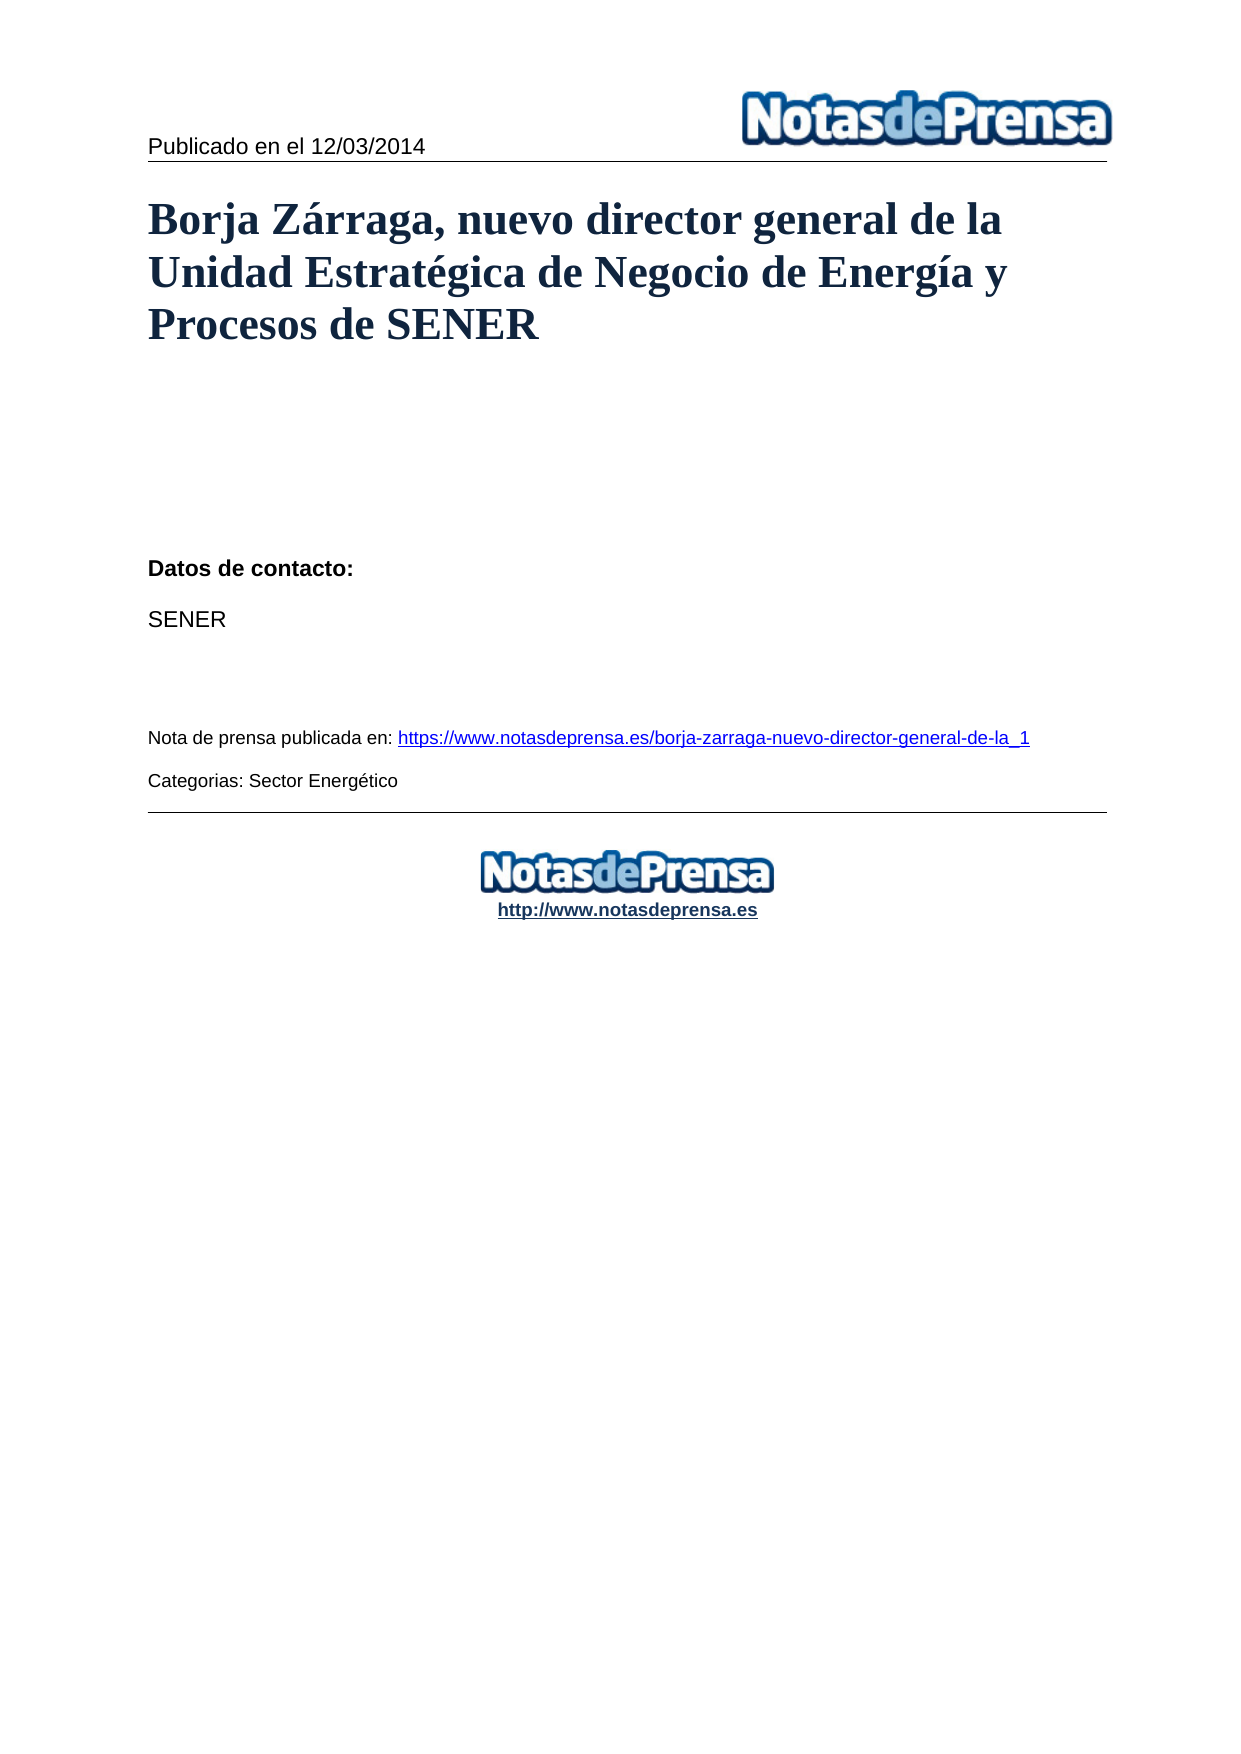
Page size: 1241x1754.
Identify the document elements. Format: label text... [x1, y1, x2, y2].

text http://www.notasdeprensa.es [148, 899, 1107, 920]
text Publicado en el 12/03/2014 [148, 133, 1107, 161]
text Categorias: Sector Energético [148, 769, 1107, 791]
picture [742, 90, 1113, 148]
text Datos de contacto: [148, 555, 1107, 581]
text SENER [148, 606, 1063, 632]
text Nota de prensa publicada en: https://www.notasdeprensa.es/borja-zarraga-nuevo-director-general-de-la_1 [148, 727, 1107, 748]
picture [480, 849, 775, 895]
subtitle Borja Zárraga, nuevo director general de la Unidad Estratégica de Negocio de Energía y Procesos de SENER [148, 192, 1107, 350]
